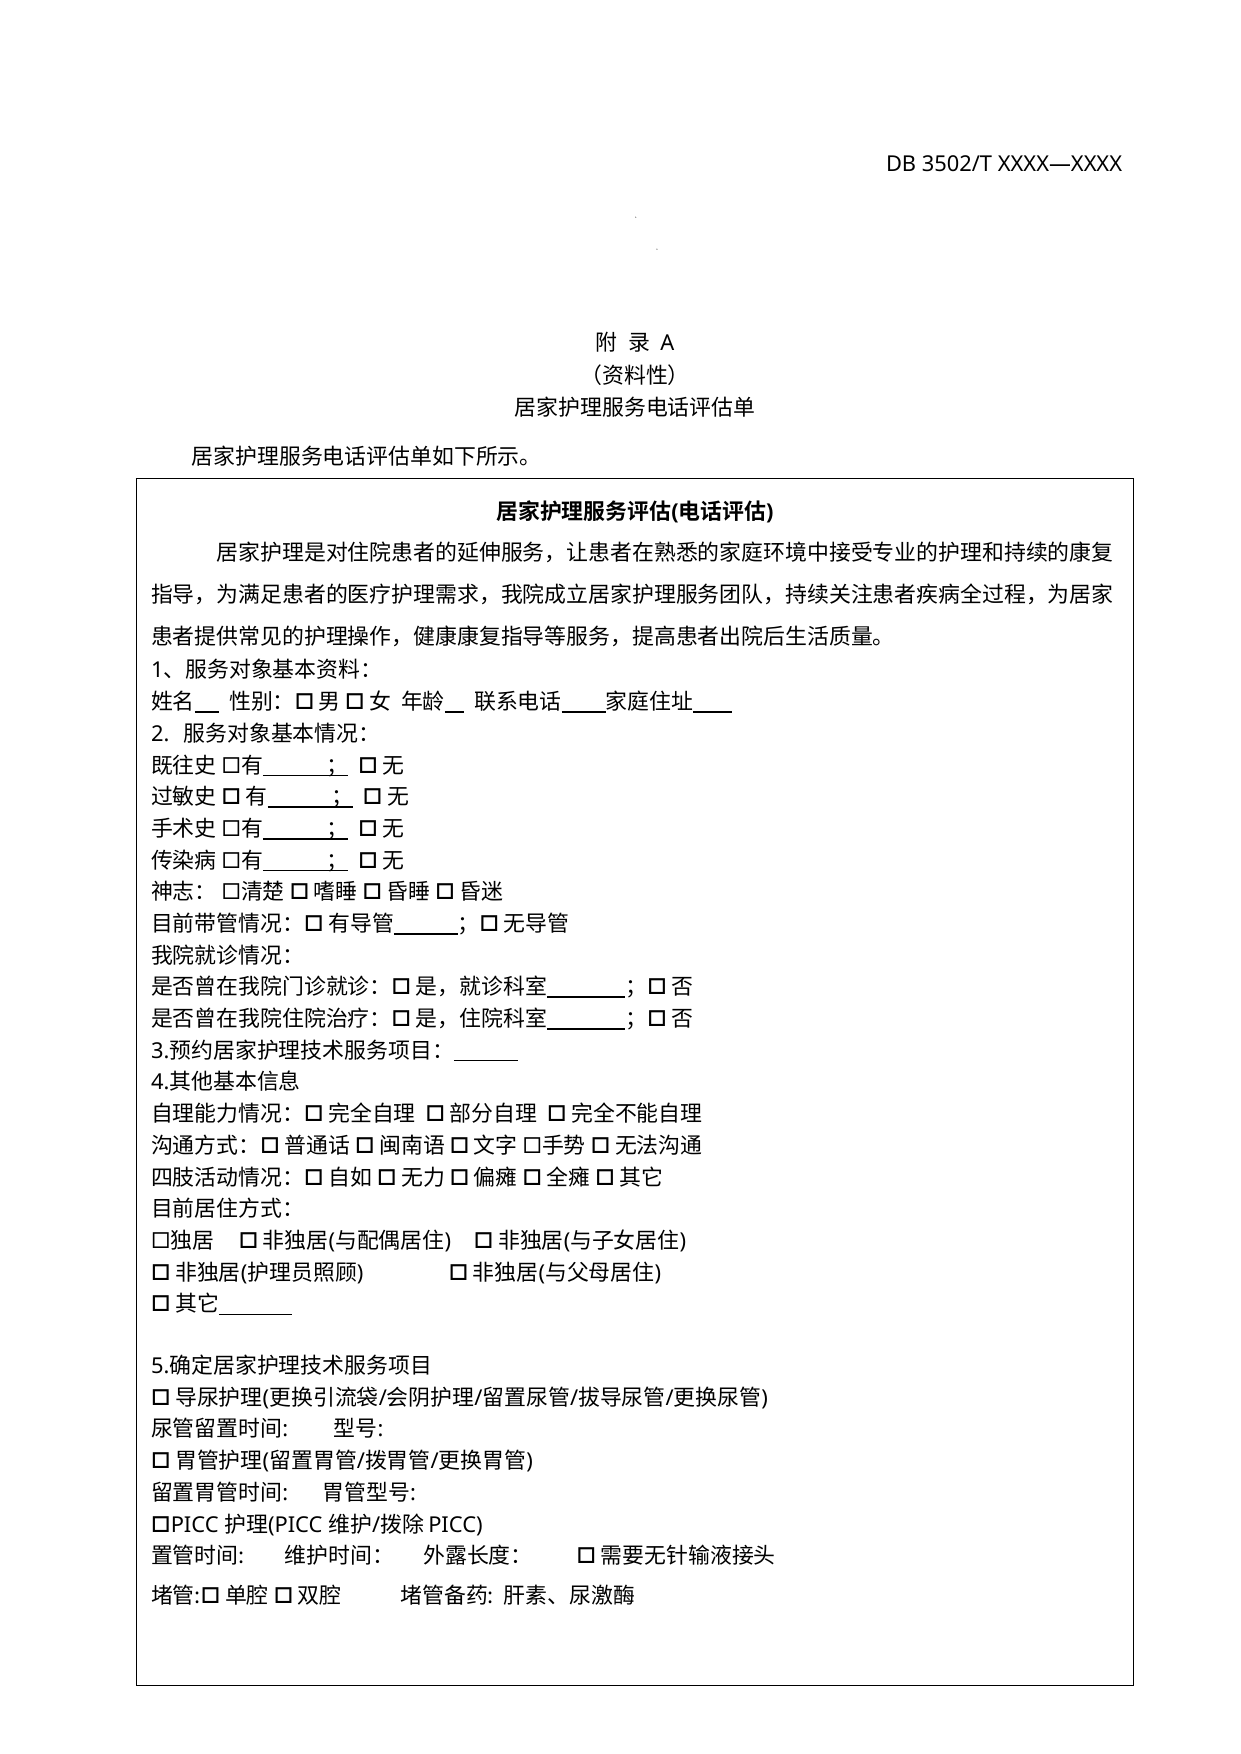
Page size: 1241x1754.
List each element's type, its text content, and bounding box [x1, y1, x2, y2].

text （资料性） 居家护理服务电话评估单 [148, 325, 1122, 422]
text 居家护理服务电话评估单如下所示。 [148, 438, 1122, 471]
